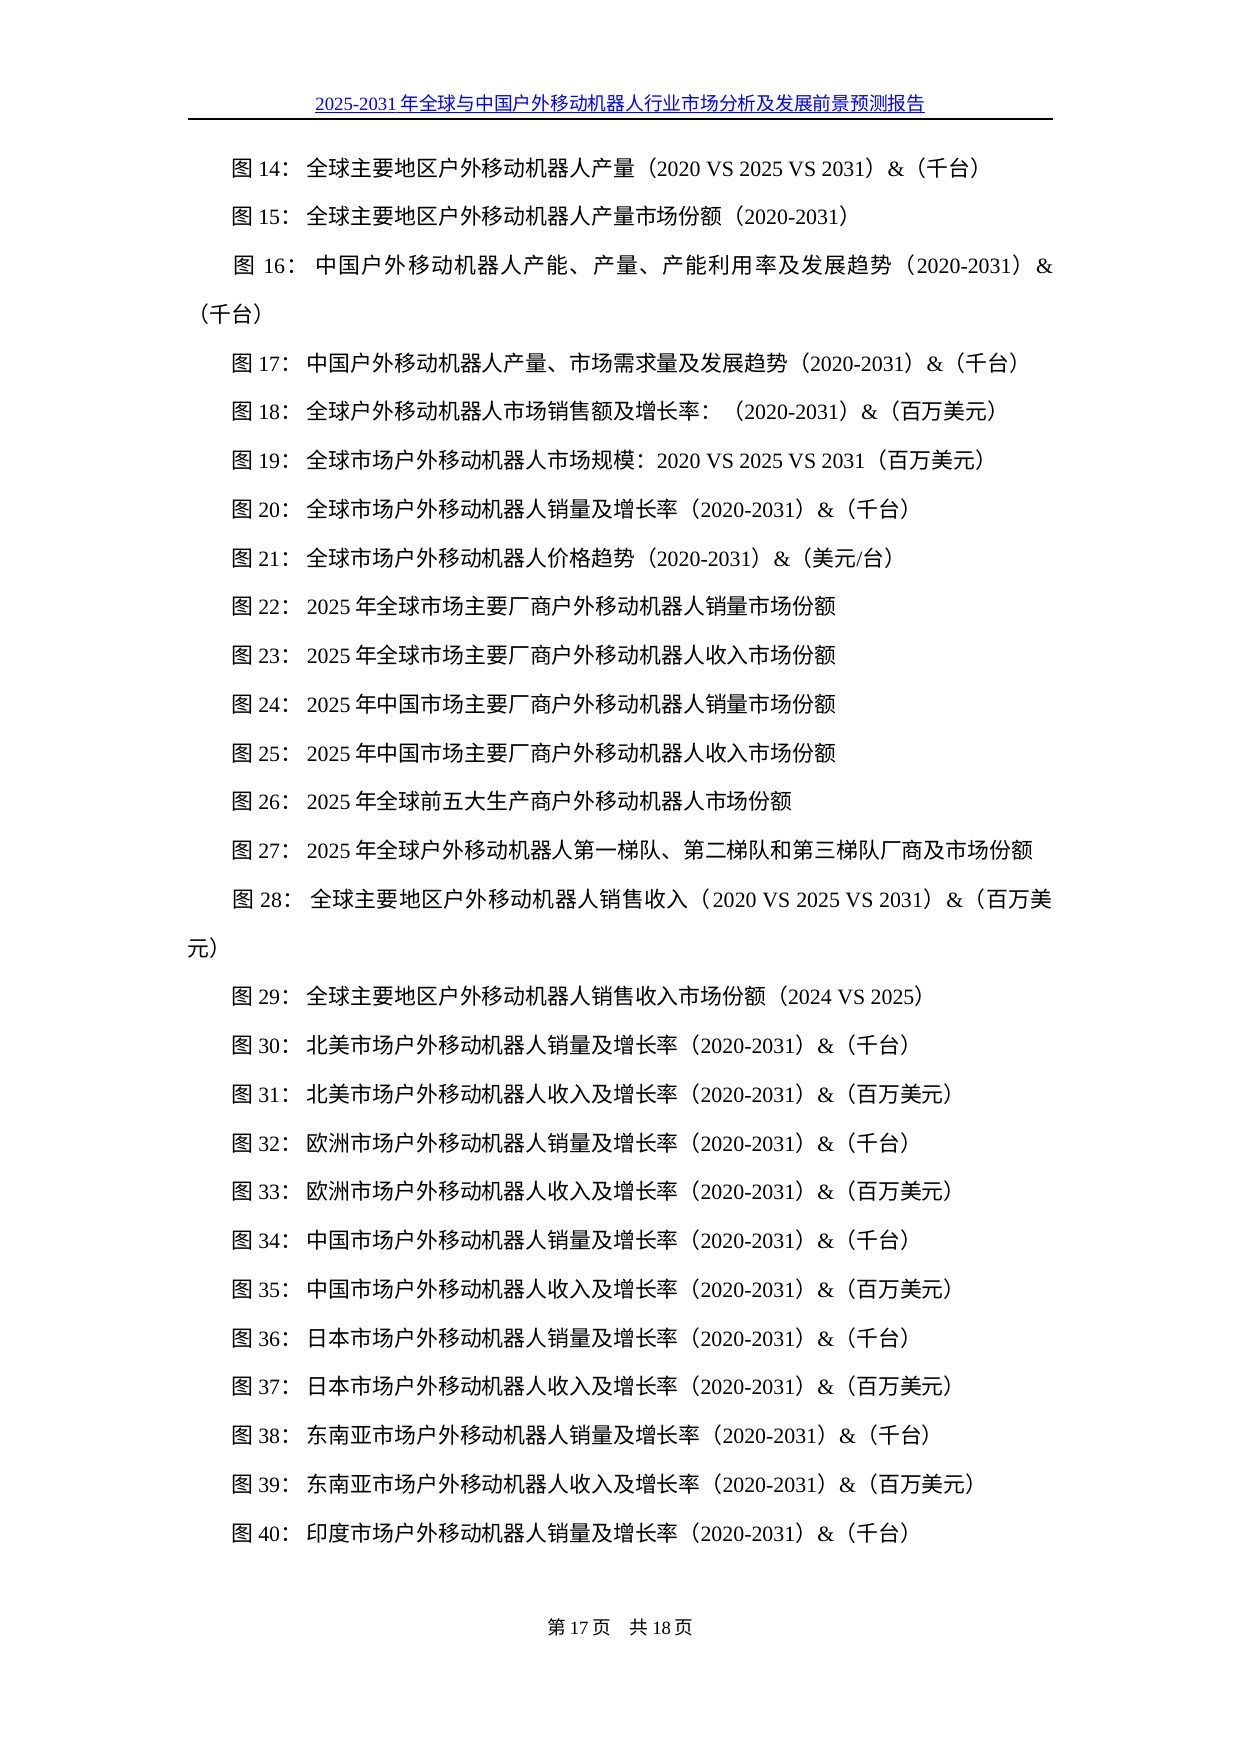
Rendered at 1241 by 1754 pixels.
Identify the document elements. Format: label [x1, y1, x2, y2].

text [187, 150, 1053, 1548]
